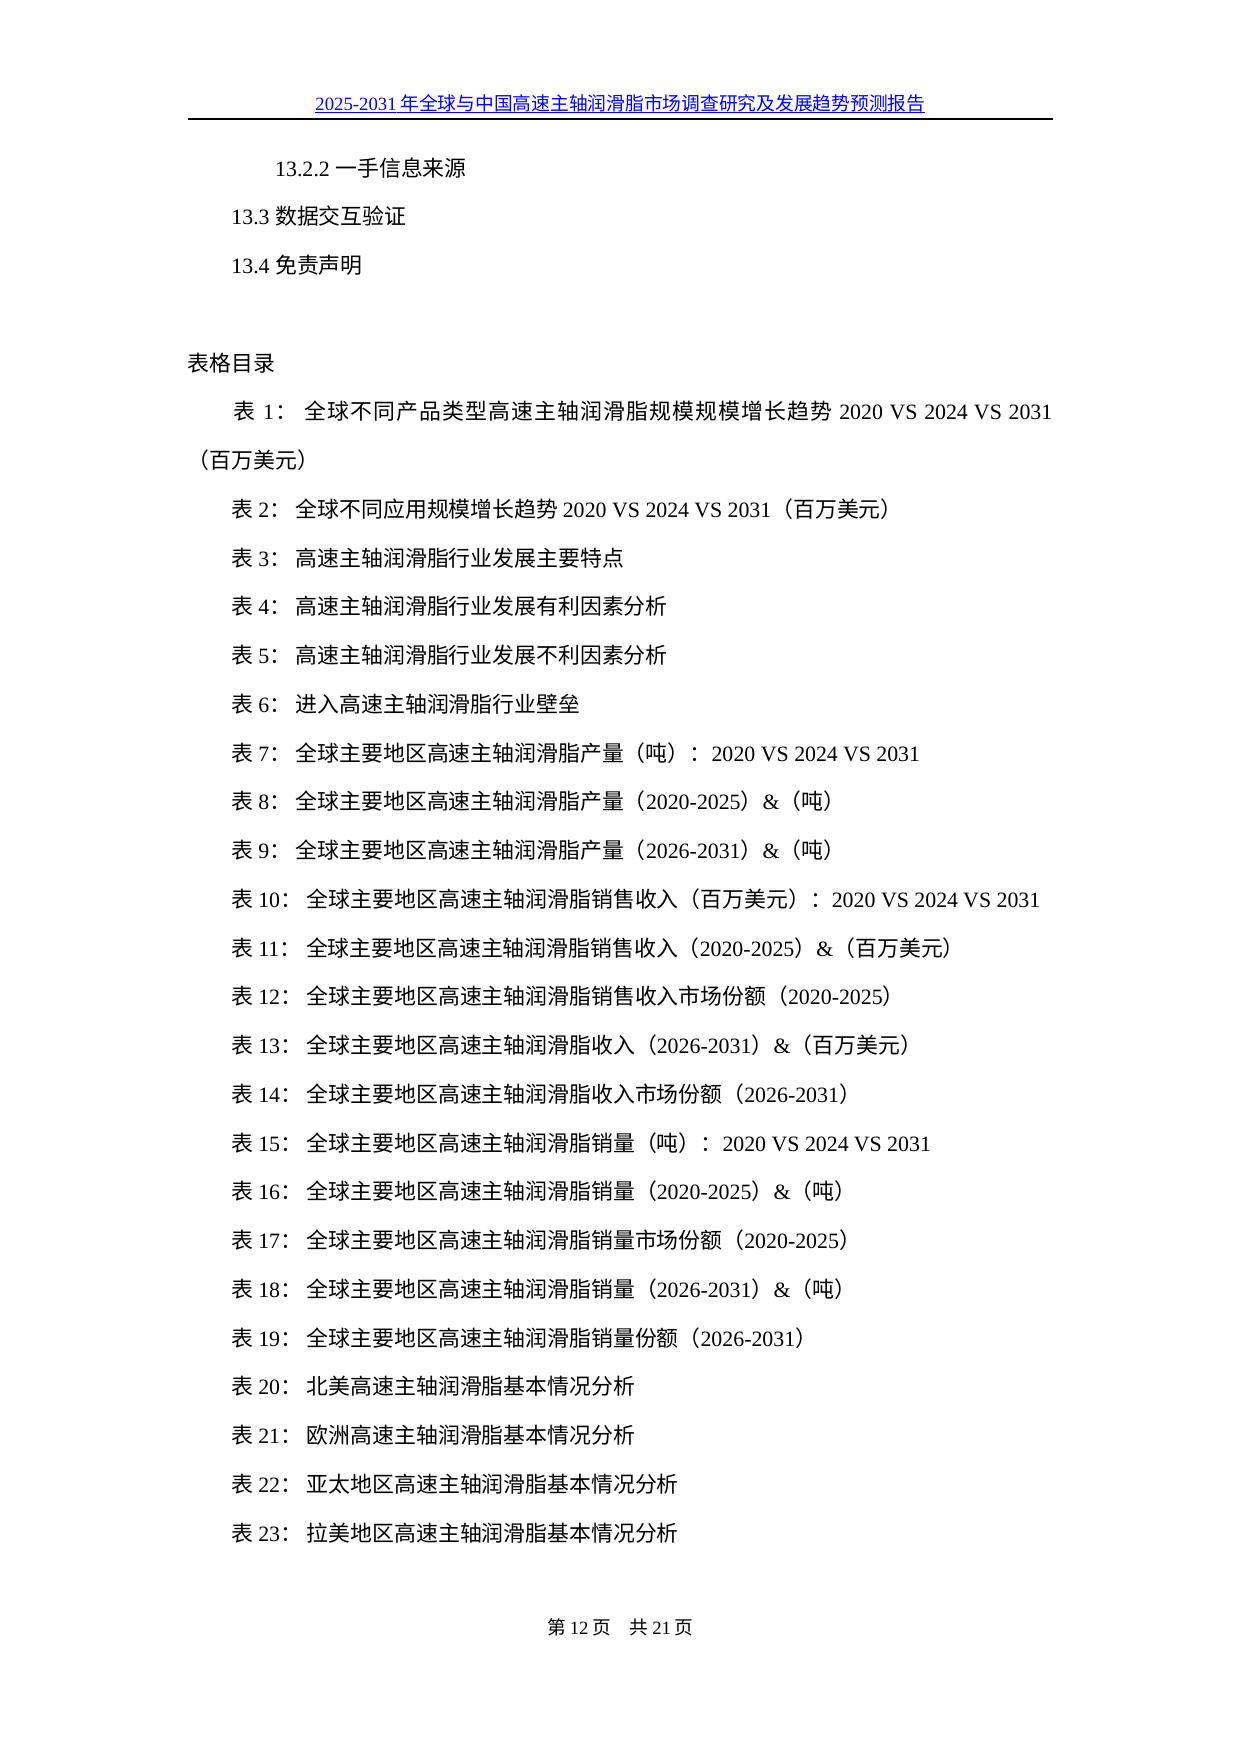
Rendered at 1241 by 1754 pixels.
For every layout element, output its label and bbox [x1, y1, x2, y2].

text [187, 150, 1053, 1548]
